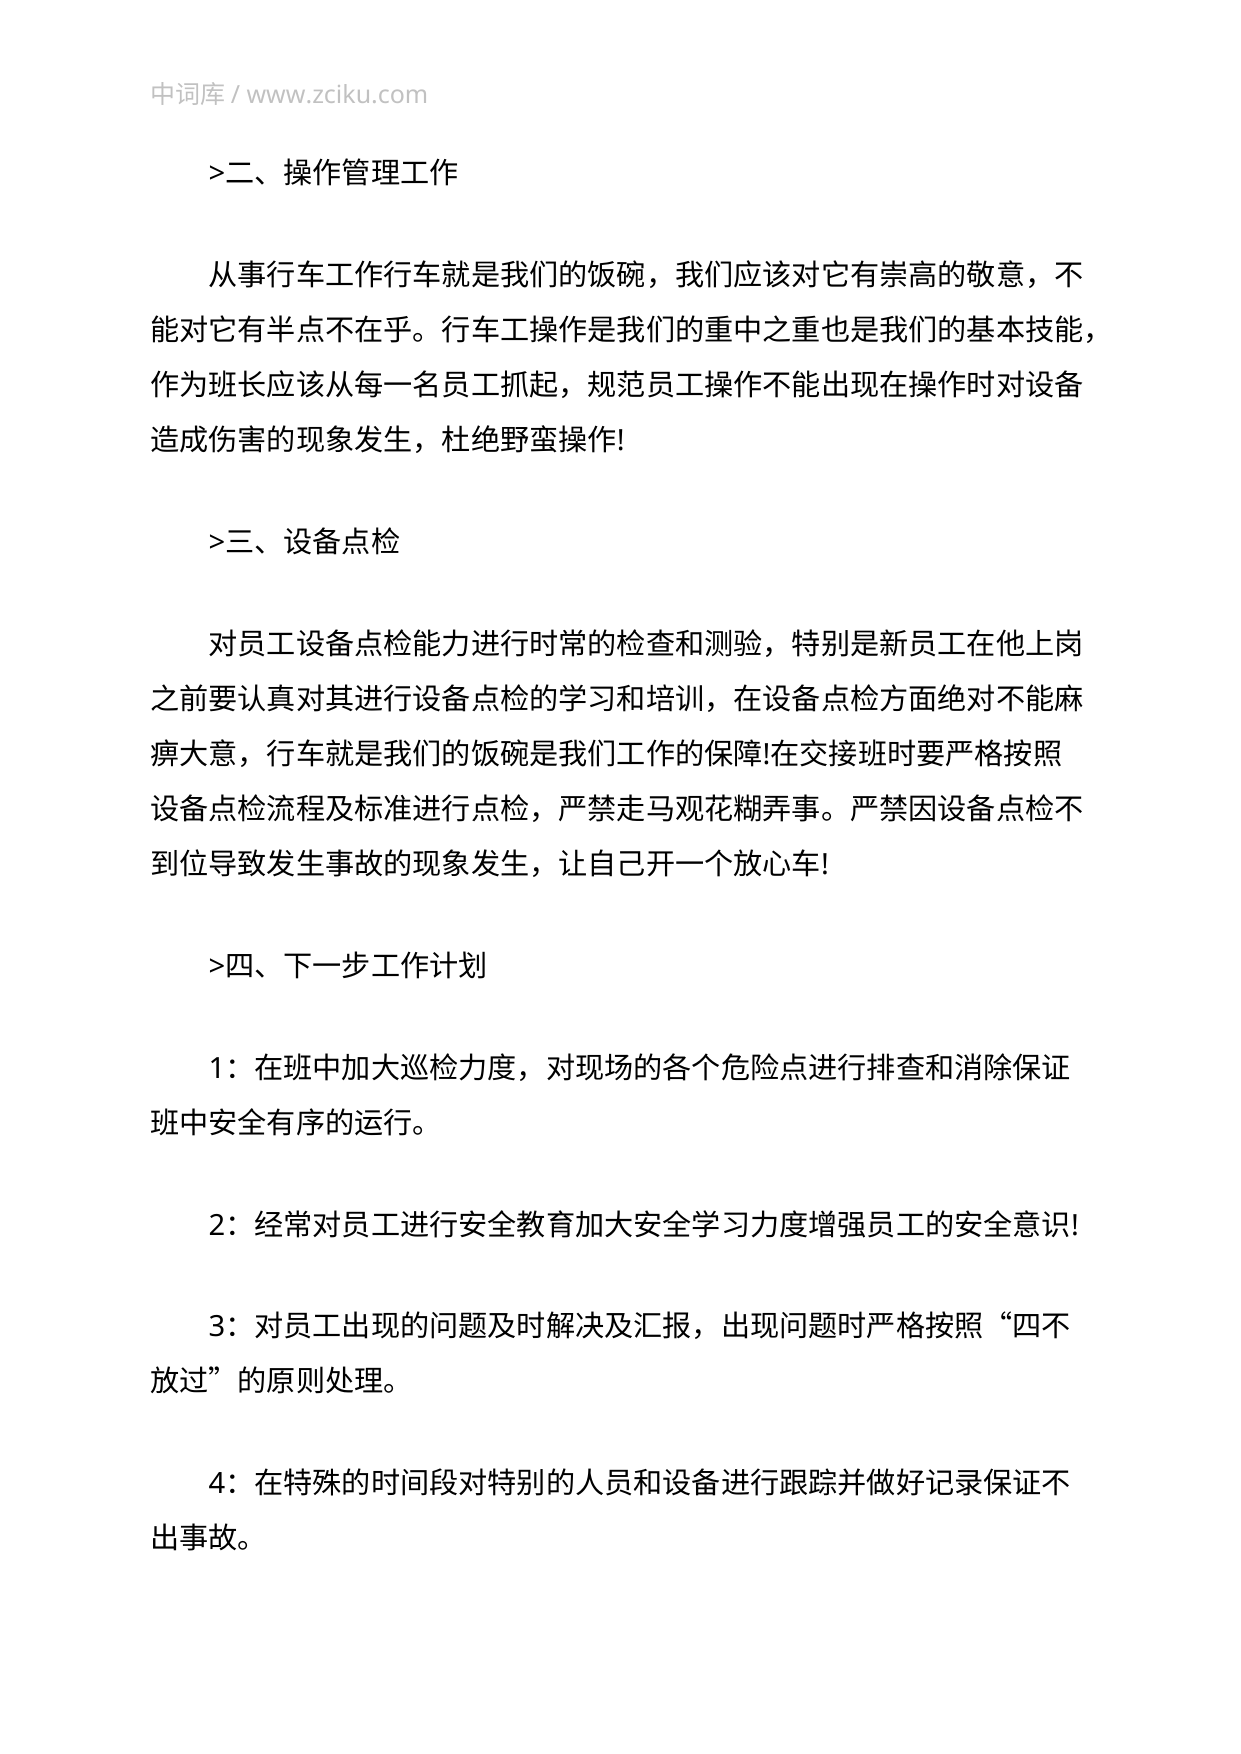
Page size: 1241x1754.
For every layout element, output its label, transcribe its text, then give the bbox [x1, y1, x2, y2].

text >四、下一步工作计划 [150, 942, 1090, 985]
text 4：在特殊的时间段对特别的人员和设备进行跟踪并做好记录保证不出事故。 [150, 1460, 1090, 1557]
text 从事行车工作行车就是我们的饭碗，我们应该对它有崇高的敬意，不能对它有半点不在乎。行车工操作是我们的重中之重也是我们的基本技能，作为班长应该从每一名员工抓起，规范员工操作不能出现在操作时对设备造成伤害的现象发生，杜绝野蛮操作! [150, 252, 1090, 459]
text 2：经常对员工进行安全教育加大安全学习力度增强员工的安全意识! [150, 1201, 1090, 1243]
text 对员工设备点检能力进行时常的检查和测验，特别是新员工在他上岗之前要认真对其进行设备点检的学习和培训，在设备点检方面绝对不能麻痹大意，行车就是我们的饭碗是我们工作的保障!在交接班时要严格按照设备点检流程及标准进行点检，严禁走马观花糊弄事。严禁因设备点检不到位导致发生事故的现象发生，让自己开一个放心车! [150, 621, 1090, 883]
text 1：在班中加大巡检力度，对现场的各个危险点进行排查和消除保证班中安全有序的运行。 [150, 1044, 1090, 1142]
text 3：对员工出现的问题及时解决及汇报，出现问题时严格按照“四不放过”的原则处理。 [150, 1303, 1090, 1400]
text >三、设备点检 [150, 519, 1090, 561]
text >二、操作管理工作 [150, 150, 1090, 192]
